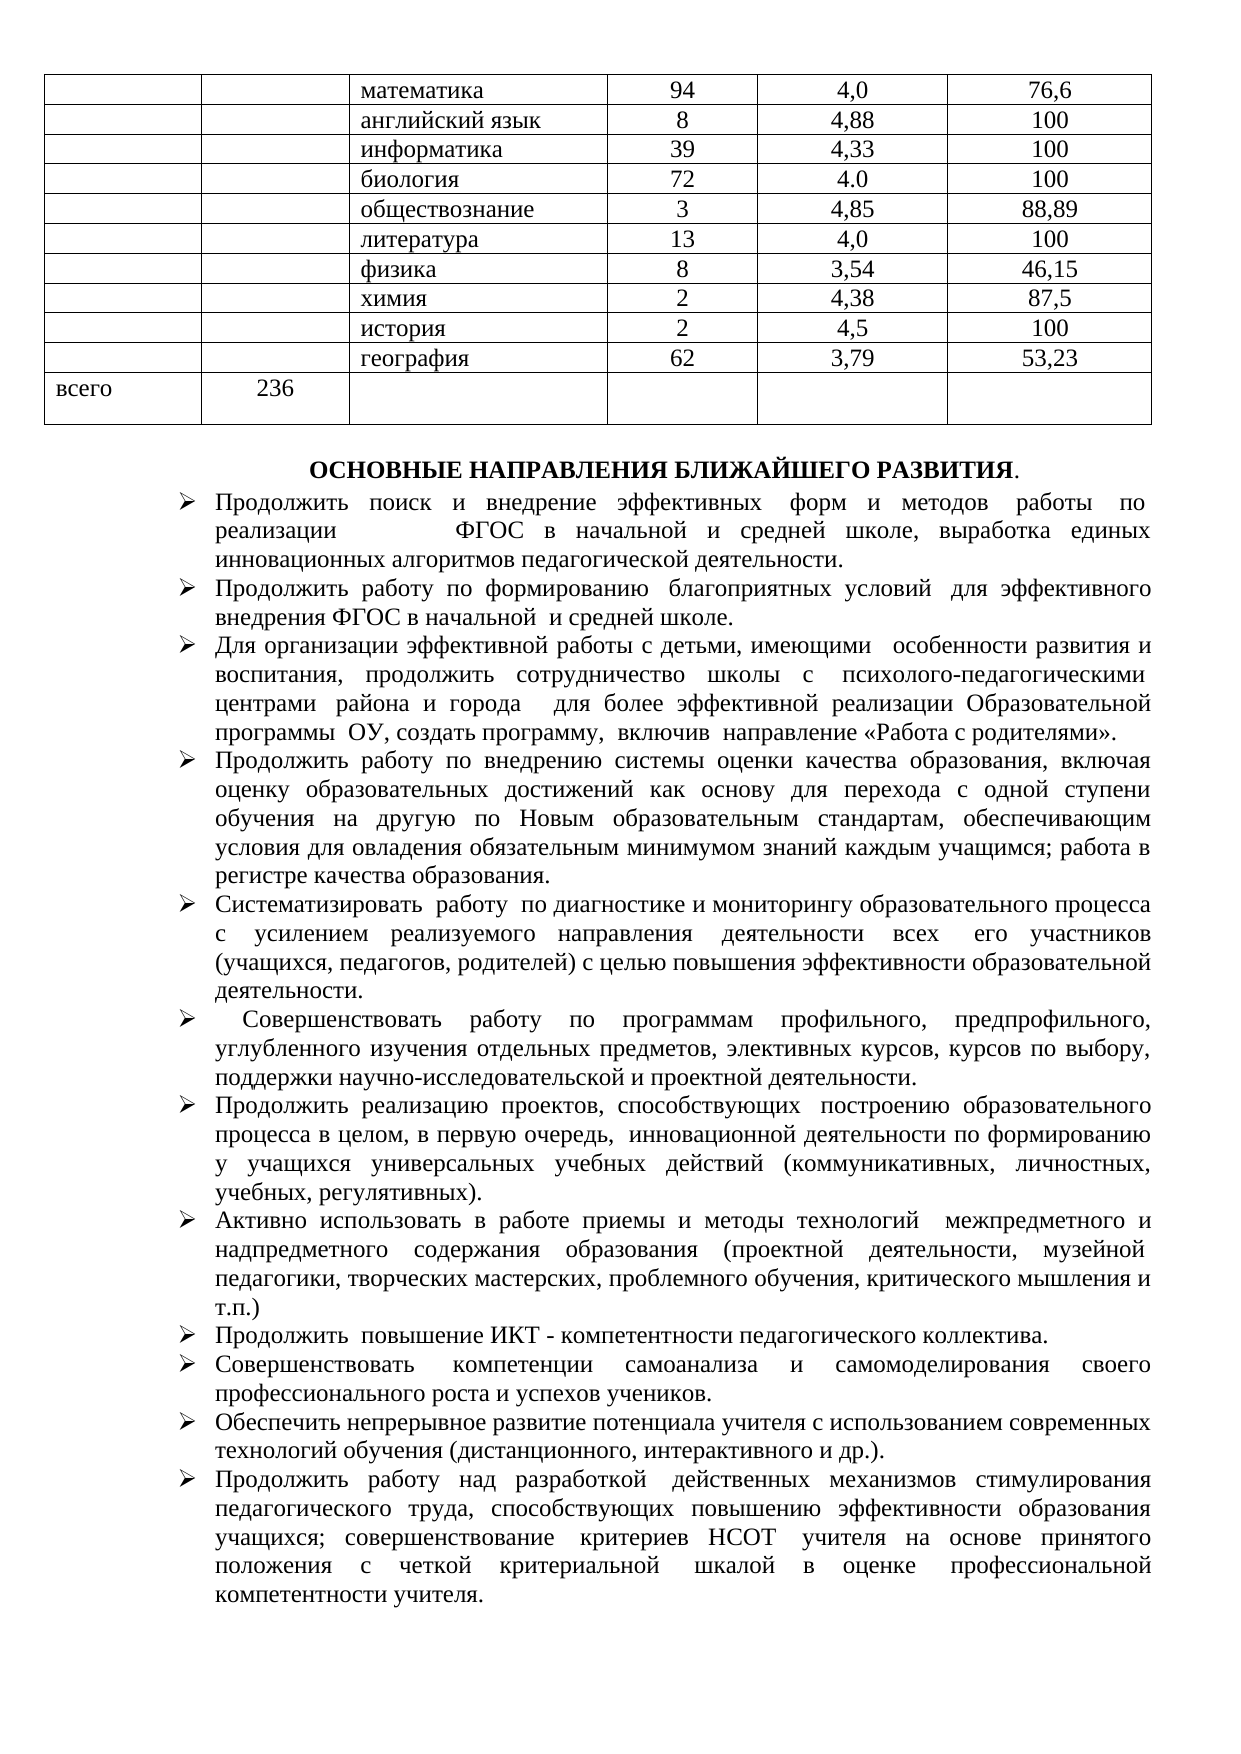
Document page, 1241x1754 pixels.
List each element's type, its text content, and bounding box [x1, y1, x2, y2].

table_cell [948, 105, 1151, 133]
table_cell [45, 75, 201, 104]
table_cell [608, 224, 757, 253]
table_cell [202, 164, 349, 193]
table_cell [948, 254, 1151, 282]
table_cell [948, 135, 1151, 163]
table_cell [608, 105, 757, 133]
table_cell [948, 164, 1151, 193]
list Продолжить работу по внедрению системы оценки качества образования, включая оценку образовательных достижений как основу для перехода с одной ступени обучения на другую по Новым образовательным стандартам, обеспечивающим условия для овладения обязательным минимумом знаний каждым учащимся; работа в регистре качества образования. [177, 745, 1152, 889]
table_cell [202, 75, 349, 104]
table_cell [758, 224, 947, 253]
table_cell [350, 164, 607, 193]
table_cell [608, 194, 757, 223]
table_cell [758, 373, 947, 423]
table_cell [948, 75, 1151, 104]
list Обеспечить непрерывное развитие потенциала учителя с использованием современных технологий обучения (дистанционного, интерактивного и др.). [177, 1407, 1152, 1464]
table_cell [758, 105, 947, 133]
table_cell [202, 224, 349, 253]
text ОСНОВНЫЕ НАПРАВЛЕНИЯ БЛИЖАЙШЕГО РАЗВИТИЯ. [177, 456, 1152, 484]
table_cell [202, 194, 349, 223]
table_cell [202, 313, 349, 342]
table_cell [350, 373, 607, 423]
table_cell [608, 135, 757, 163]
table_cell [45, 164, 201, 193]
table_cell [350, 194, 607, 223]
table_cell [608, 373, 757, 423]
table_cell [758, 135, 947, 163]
list Систематизировать работу по диагностике и мониторингу образовательного процесса с усилением реализуемого направления деятельности всех его участников (учащихся, педагогов, родителей) с целью повышения эффективности образовательной деятельности. [177, 889, 1152, 1004]
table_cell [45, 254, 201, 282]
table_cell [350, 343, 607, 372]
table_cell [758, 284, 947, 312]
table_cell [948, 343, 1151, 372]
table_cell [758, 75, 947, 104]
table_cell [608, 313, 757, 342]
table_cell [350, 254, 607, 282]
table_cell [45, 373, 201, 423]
list Совершенствовать работу по программам профильного, предпрофильного, углубленного изучения отдельных предметов, элективных курсов, курсов по выбору, поддержки научно-исследовательской и проектной деятельности. [177, 1004, 1152, 1090]
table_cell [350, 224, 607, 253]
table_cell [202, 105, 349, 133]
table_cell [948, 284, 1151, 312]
list Продолжить работу над разработкой действенных механизмов стимулирования педагогического труда, способствующих повышению эффективности образования учащихся; совершенствование критериев НСОТ учителя на основе принятого положения с четкой критериальной шкалой в оценке профессиональной компетентности учителя. [177, 1464, 1152, 1608]
list Продолжить поиск и внедрение эффективных форм и методов работы по реализации ФГОС в начальной и средней школе, выработка единых инновационных алгоритмов педагогической деятельности. [177, 487, 1152, 573]
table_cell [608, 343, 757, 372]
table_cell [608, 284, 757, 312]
list Продолжить реализацию проектов, способствующих построению образовательного процесса в целом, в первую очередь, инновационной деятельности по формированию у учащихся универсальных учебных действий (коммуникативных, личностных, учебных, регулятивных). [177, 1090, 1152, 1205]
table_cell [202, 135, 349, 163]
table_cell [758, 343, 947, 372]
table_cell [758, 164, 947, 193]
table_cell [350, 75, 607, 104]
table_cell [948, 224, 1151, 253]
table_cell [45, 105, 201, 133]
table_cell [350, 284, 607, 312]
list Совершенствовать компетенции самоанализа и самомоделирования своего профессионального роста и успехов учеников. [177, 1349, 1152, 1407]
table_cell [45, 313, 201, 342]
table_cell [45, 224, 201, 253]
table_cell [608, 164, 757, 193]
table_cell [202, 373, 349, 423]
list Продолжить повышение ИКТ - компетентности педагогического коллектива. [177, 1320, 1152, 1349]
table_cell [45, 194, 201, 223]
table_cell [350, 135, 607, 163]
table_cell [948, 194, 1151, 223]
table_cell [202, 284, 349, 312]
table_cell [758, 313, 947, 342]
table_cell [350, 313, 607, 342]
list Активно использовать в работе приемы и методы технологий межпредметного и надпредметного содержания образования (проектной деятельности, музейной педагогики, творческих мастерских, проблемного обучения, критического мышления и т.п.) [177, 1205, 1152, 1320]
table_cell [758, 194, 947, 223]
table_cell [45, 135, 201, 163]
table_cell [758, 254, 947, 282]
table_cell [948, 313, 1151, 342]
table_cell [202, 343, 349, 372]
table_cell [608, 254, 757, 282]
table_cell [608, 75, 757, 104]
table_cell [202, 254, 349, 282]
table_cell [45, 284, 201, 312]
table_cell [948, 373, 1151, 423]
list Продолжить работу по формированию благоприятных условий для эффективного внедрения ФГОС в начальной и средней школе. [177, 573, 1152, 630]
list Для организации эффективной работы с детьми, имеющими особенности развития и воспитания, продолжить сотрудничество школы с психолого-педагогическими центрами района и города для более эффективной реализации Образовательной программы ОУ, создать программу, включив направление «Работа с родителями». [177, 630, 1152, 745]
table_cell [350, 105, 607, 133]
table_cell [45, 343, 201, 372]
